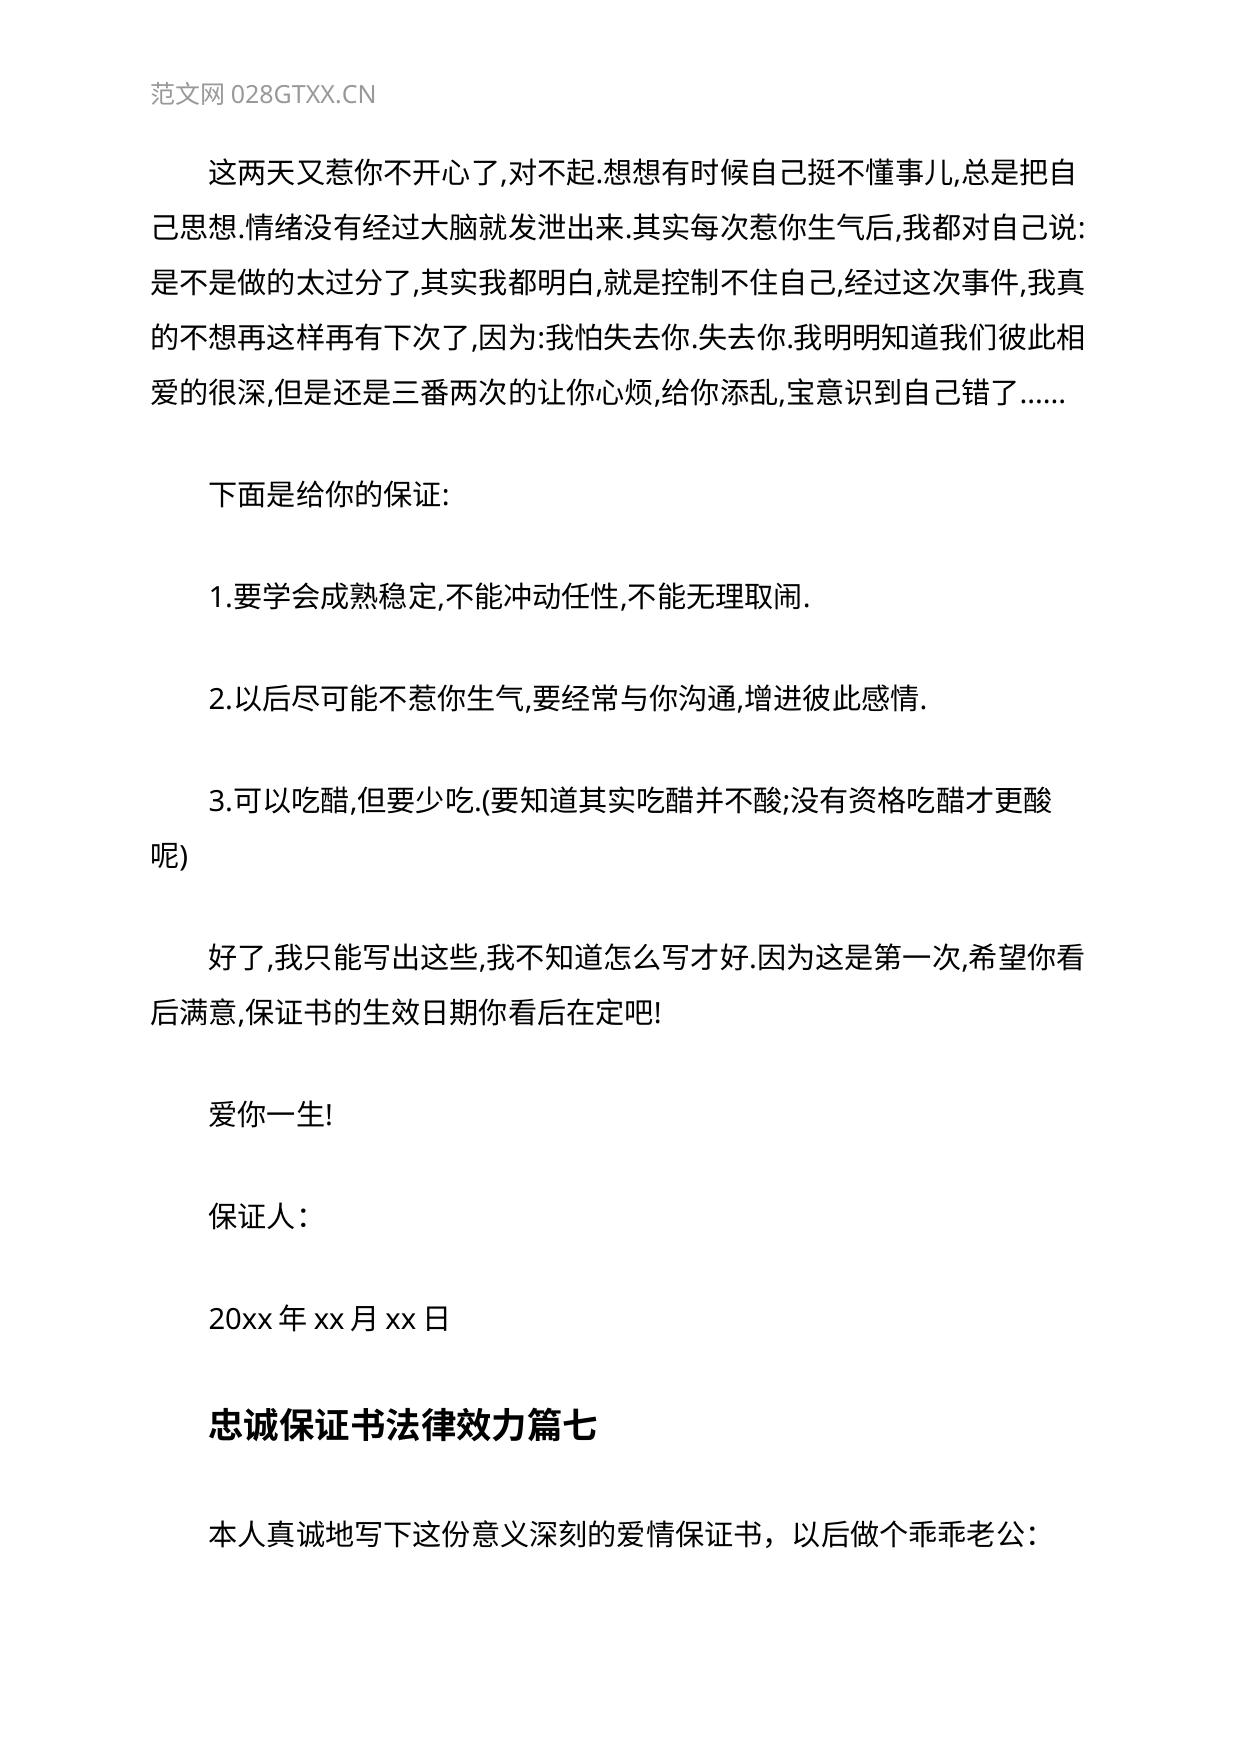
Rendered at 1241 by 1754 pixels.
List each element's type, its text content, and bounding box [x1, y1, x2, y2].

text 本人真诚地写下这份意义深刻的爱情保证书，以后做个乖乖老公： [150, 1511, 1090, 1553]
text 20xx年xx月xx日 [150, 1296, 1090, 1338]
text 保证人： [150, 1194, 1090, 1236]
text 这两天又惹你不开心了,对不起.想想有时候自己挺不懂事儿,总是把自己思想.情绪没有经过大脑就发泄出来.其实每次惹你生气后,我都对自己说:是不是做的太过分了,其实我都明白,就是控制不住自己,经过这次事件,我真的不想再这样再有下次了,因为:我怕失去你.失去你.我明明知道我们彼此相爱的很深,但是还是三番两次的让你心烦,给你添乱,宝意识到自己错了...... [150, 150, 1090, 412]
text 好了,我只能写出这些,我不知道怎么写才好.因为这是第一次,希望你看后满意,保证书的生效日期你看后在定吧! [150, 935, 1090, 1032]
text 爱你一生! [150, 1092, 1090, 1134]
text 1.要学会成熟稳定,不能冲动任性,不能无理取闹. [150, 574, 1090, 616]
text 下面是给你的保证: [150, 472, 1090, 514]
text 忠诚保证书法律效力篇七 [150, 1398, 1090, 1449]
text 2.以后尽可能不惹你生气,要经常与你沟通,增进彼此感情. [150, 676, 1090, 718]
text 3.可以吃醋,但要少吃.(要知道其实吃醋并不酸;没有资格吃醋才更酸呢) [150, 778, 1090, 875]
